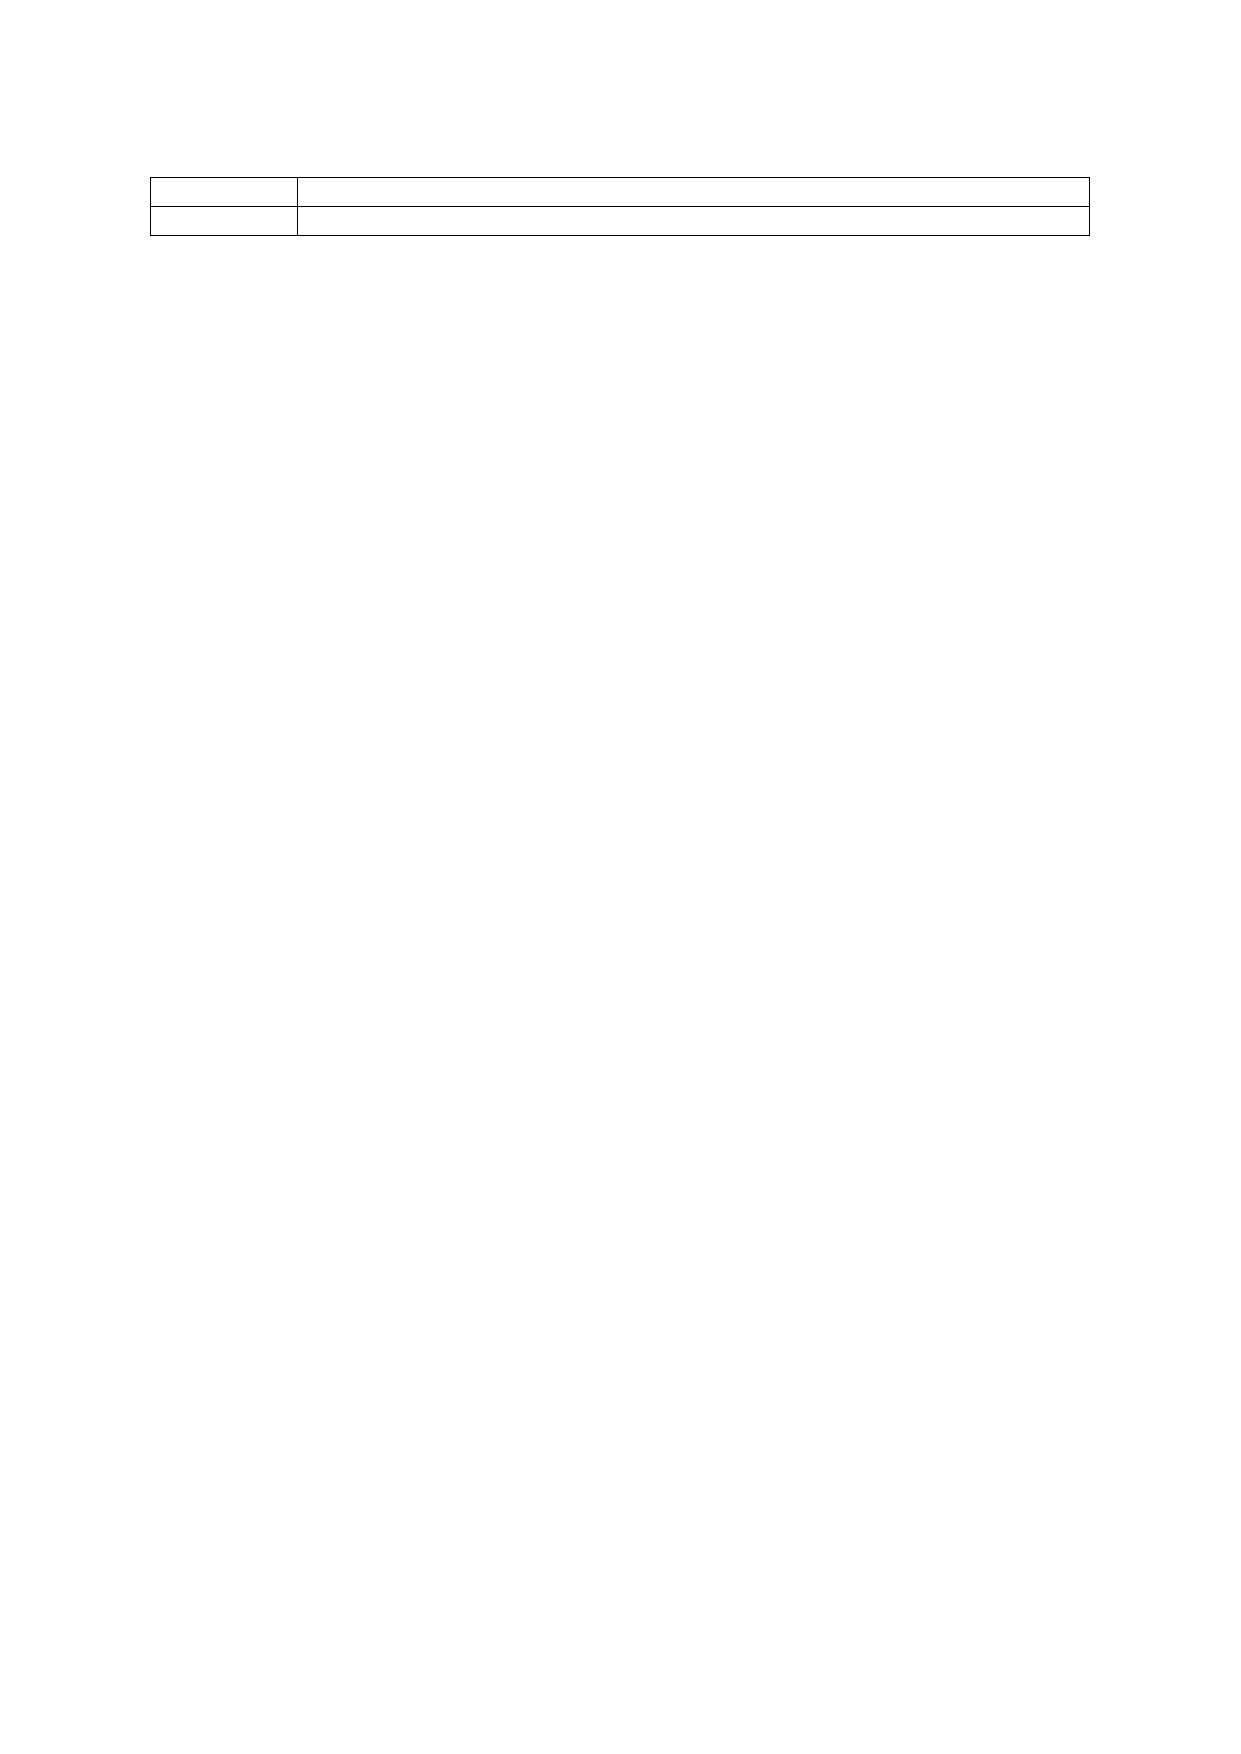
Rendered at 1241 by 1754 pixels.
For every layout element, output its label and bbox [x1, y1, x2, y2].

table_cell [298, 207, 1089, 235]
table_cell [298, 178, 1089, 206]
table_cell [151, 207, 297, 235]
table_cell [151, 178, 297, 206]
